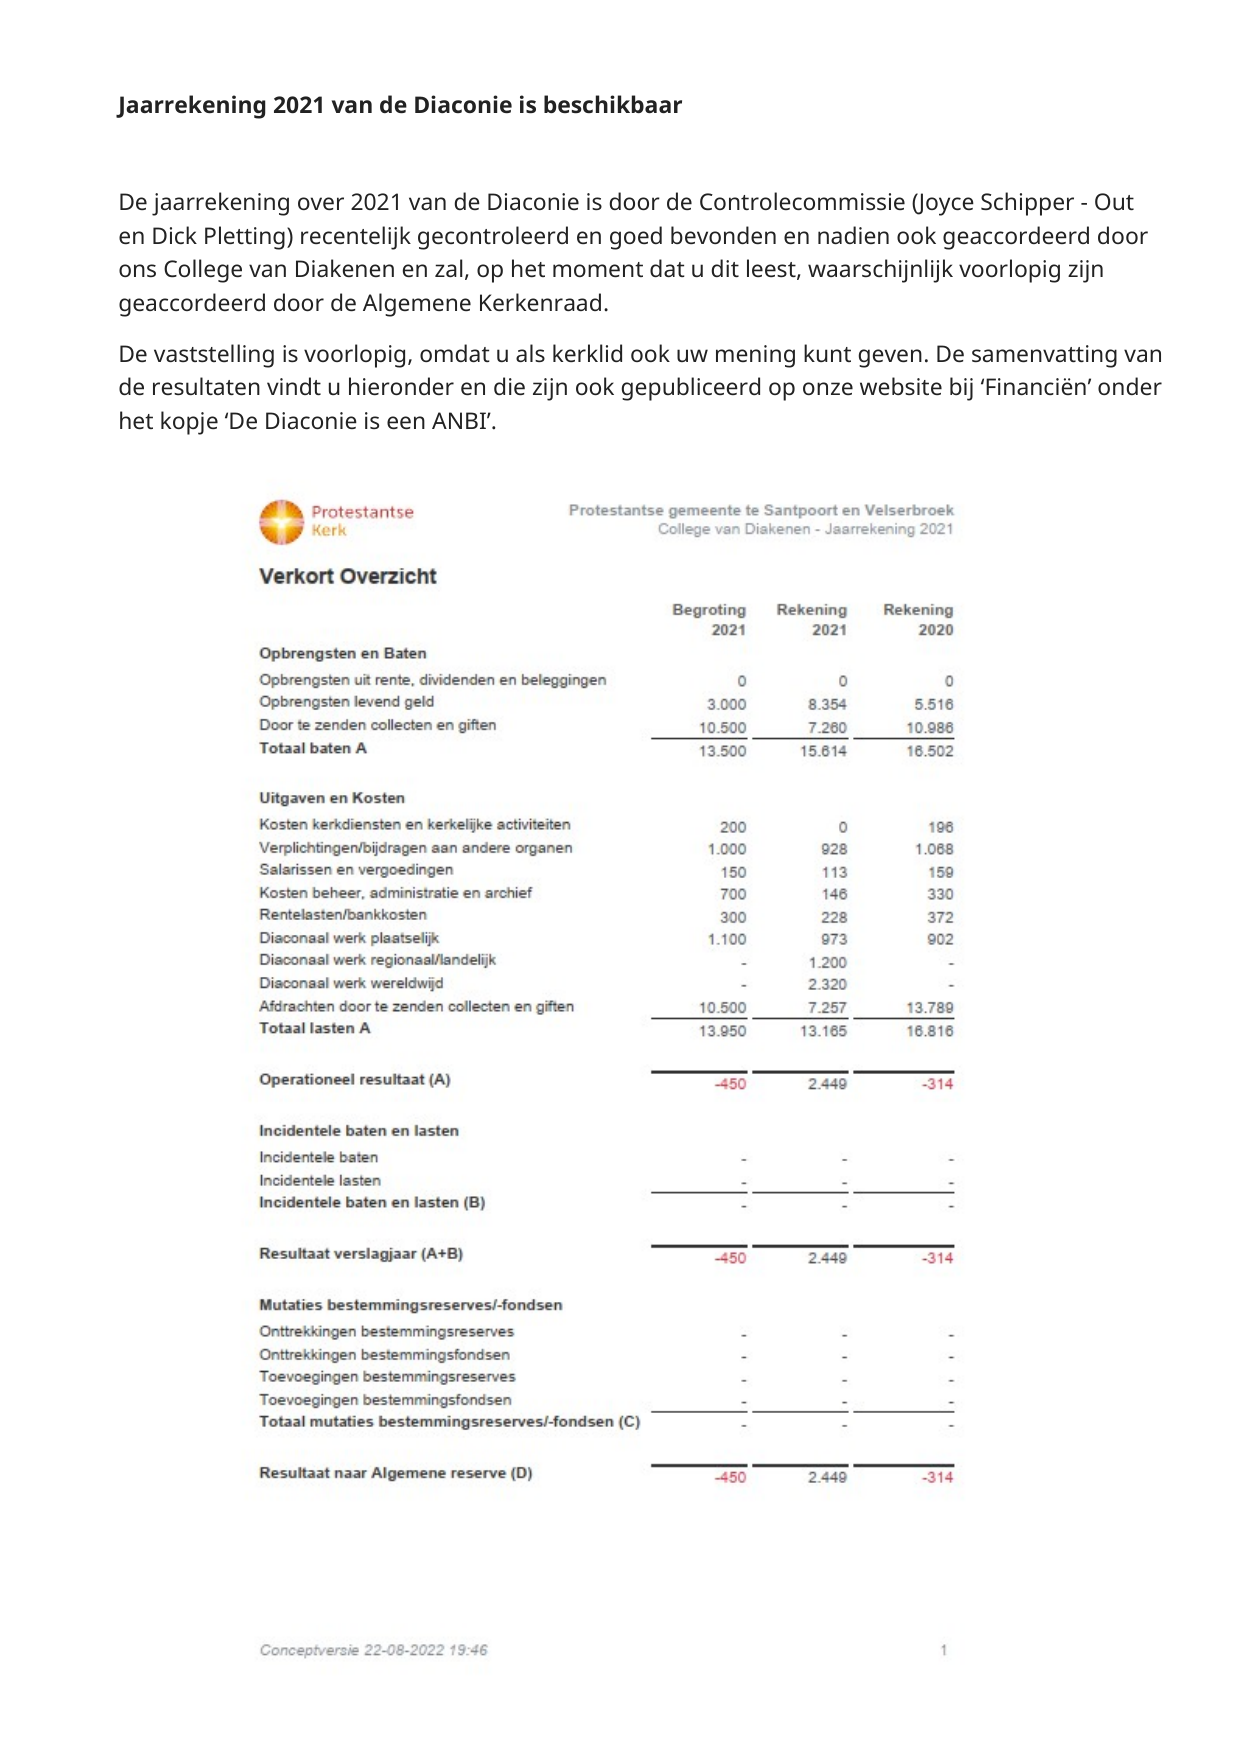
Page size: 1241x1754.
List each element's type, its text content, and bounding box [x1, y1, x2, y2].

text De vaststelling is voorlopig, omdat u als kerklid ook uw mening kunt geven. De samenvatting van de resultaten vindt u hieronder en die zijn ook gepubliceerd op onze website bij ‘Financiën’ onder het kopje ‘De Diaconie is een ANBI’. [118, 338, 1167, 436]
picture [118, 455, 992, 1696]
text De jaarrekening over 2021 van de Diaconie is door de Controlecommissie (Joyce Schipper - Out en Dick Pletting) recentelijk gecontroleerd en goed bevonden en nadien ook geaccordeerd door ons College van Diakenen en zal, op het moment dat u dit leest, waarschijnlijk voorlopig zijn geaccordeerd door de Algemene Kerkenraad. [118, 186, 1167, 318]
text Jaarrekening 2021 van de Diaconie is beschikbaar [118, 89, 1167, 120]
